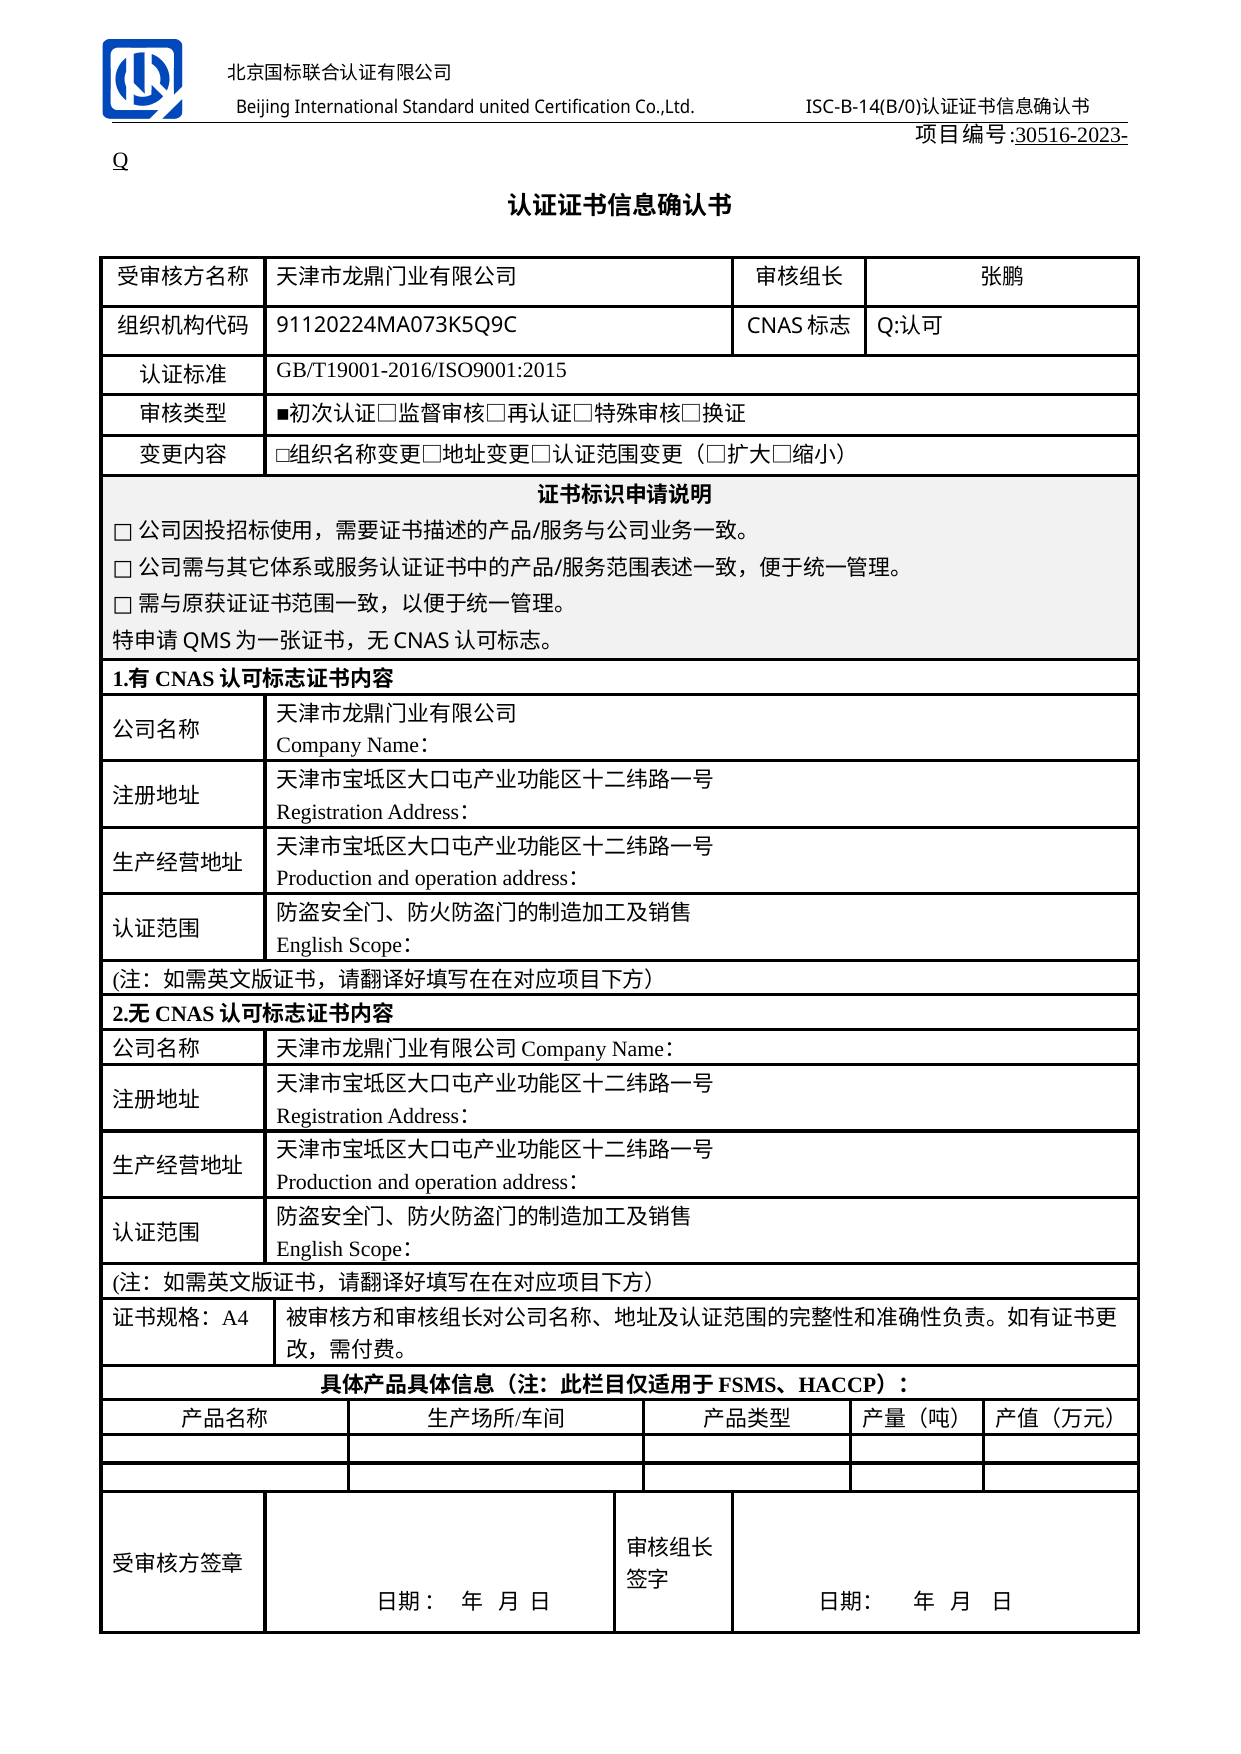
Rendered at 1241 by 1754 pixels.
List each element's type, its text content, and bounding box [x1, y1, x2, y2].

table_cell 天津市宝坻区大口屯产业功能区十二纬路一号 Registration Address： [267, 762, 1137, 826]
table_cell 天津市宝坻区大口屯产业功能区十二纬路一号 Production and operation address： [267, 829, 1137, 892]
table_cell 认证范围 [103, 1199, 263, 1262]
table_cell 公司名称 [103, 696, 263, 759]
table_cell [985, 1465, 1137, 1490]
table_cell [985, 1436, 1137, 1461]
table_cell 注册地址 [103, 1066, 263, 1129]
table_cell [852, 1436, 982, 1461]
table_header 天津市龙鼎门业有限公司 [267, 259, 731, 305]
table_cell 生产场所/车间 [350, 1401, 642, 1433]
table_cell [645, 1436, 849, 1461]
table_cell [852, 1465, 982, 1490]
table_cell 产量（吨） [852, 1401, 982, 1433]
table_cell (注：如需英文版证书，请翻译好填写在在对应项目下方） [103, 962, 1137, 993]
table_cell [103, 1465, 347, 1490]
table_cell GB/T19001-2016/ISO9001:2015 [267, 357, 1137, 393]
text 项目编号:30516-2023-Q [112, 123, 1128, 173]
table_cell 天津市宝坻区大口屯产业功能区十二纬路一号 Registration Address： [267, 1066, 1137, 1129]
table_header 张鹏 [867, 259, 1137, 305]
table_cell 防盗安全门、防火防盗门的制造加工及销售 English Scope： [267, 1199, 1137, 1262]
table_cell 91120224MA073K5Q9C [267, 308, 731, 354]
table_cell 认证标准 [103, 357, 263, 393]
table_cell 生产经营地址 [103, 1133, 263, 1196]
table_cell 日期 ： 年 月 日 [267, 1493, 613, 1631]
table_cell 审核类型 [103, 396, 263, 433]
table_cell 天津市宝坻区大口屯产业功能区十二纬路一号 Production and operation address： [267, 1133, 1137, 1196]
table_cell ■初次认证□监督审核□再认证□特殊审核□换证 [267, 396, 1137, 433]
picture [102, 39, 183, 119]
table_cell [645, 1465, 849, 1490]
table_cell [350, 1465, 642, 1490]
table_cell 注册地址 [103, 762, 263, 826]
table_cell 组织机构代码 [103, 308, 263, 354]
table_cell 具体产品具体信息（注：此栏目仅适用于FSMS、HACCP）： [103, 1367, 1137, 1398]
table_cell 生产经营地址 [103, 829, 263, 892]
table_header 审核组长 [734, 259, 864, 305]
table_cell 被审核方和审核组长对公司名称、地址及认证范围的完整性和准确性负责。如有证书更改，需付费。 [276, 1300, 1137, 1363]
table_cell Q:认可 [867, 308, 1137, 354]
table_cell 审核组长签字 [616, 1493, 731, 1631]
text 认证证书信息确认书 [112, 185, 1128, 222]
table_cell 证书规格：A4 [103, 1300, 273, 1363]
table_cell □组织名称变更□地址变更□认证范围变更（□扩大□缩小） [267, 437, 1137, 474]
table_cell 公司名称 [103, 1031, 263, 1063]
table_cell 日期： 年 月 日 [734, 1493, 1137, 1631]
table_cell 防盗安全门、防火防盗门的制造加工及销售 English Scope： [267, 895, 1137, 958]
table_cell 天津市龙鼎门业有限公司Company Name： [267, 1031, 1137, 1063]
table_cell [350, 1436, 642, 1461]
table_cell 认证范围 [103, 895, 263, 958]
table_cell 受审核方签章 [103, 1493, 263, 1631]
table_cell 产品类型 [645, 1401, 849, 1433]
table_cell 2.无CNAS认可标志证书内容 [103, 996, 1137, 1028]
table_cell 产值（万元） [985, 1401, 1137, 1433]
table_cell 产品名称 [103, 1401, 347, 1433]
table_cell CNAS标志 [734, 308, 864, 354]
table_cell 证书标识申请说明 □ 公司因投招标使用，需要证书描述的产品/服务与公司业务一致。 □ 公司需与其它体系或服务认证证书中的产品/服务范围表述一致，便于统一管理。 □ 需与原获证证书范围一致，以便于统一管理。 特申请QMS为一张证书，无CNAS认可标志。 [103, 477, 1137, 658]
table_cell 天津市龙鼎门业有限公司 Company Name： [267, 696, 1137, 759]
table_cell 1.有CNAS认可标志证书内容 [103, 661, 1137, 693]
table_cell [103, 1436, 347, 1461]
table_cell 变更内容 [103, 437, 263, 474]
table_header 受审核方名称 [103, 259, 263, 305]
table_cell (注：如需英文版证书，请翻译好填写在在对应项目下方） [103, 1265, 1137, 1297]
